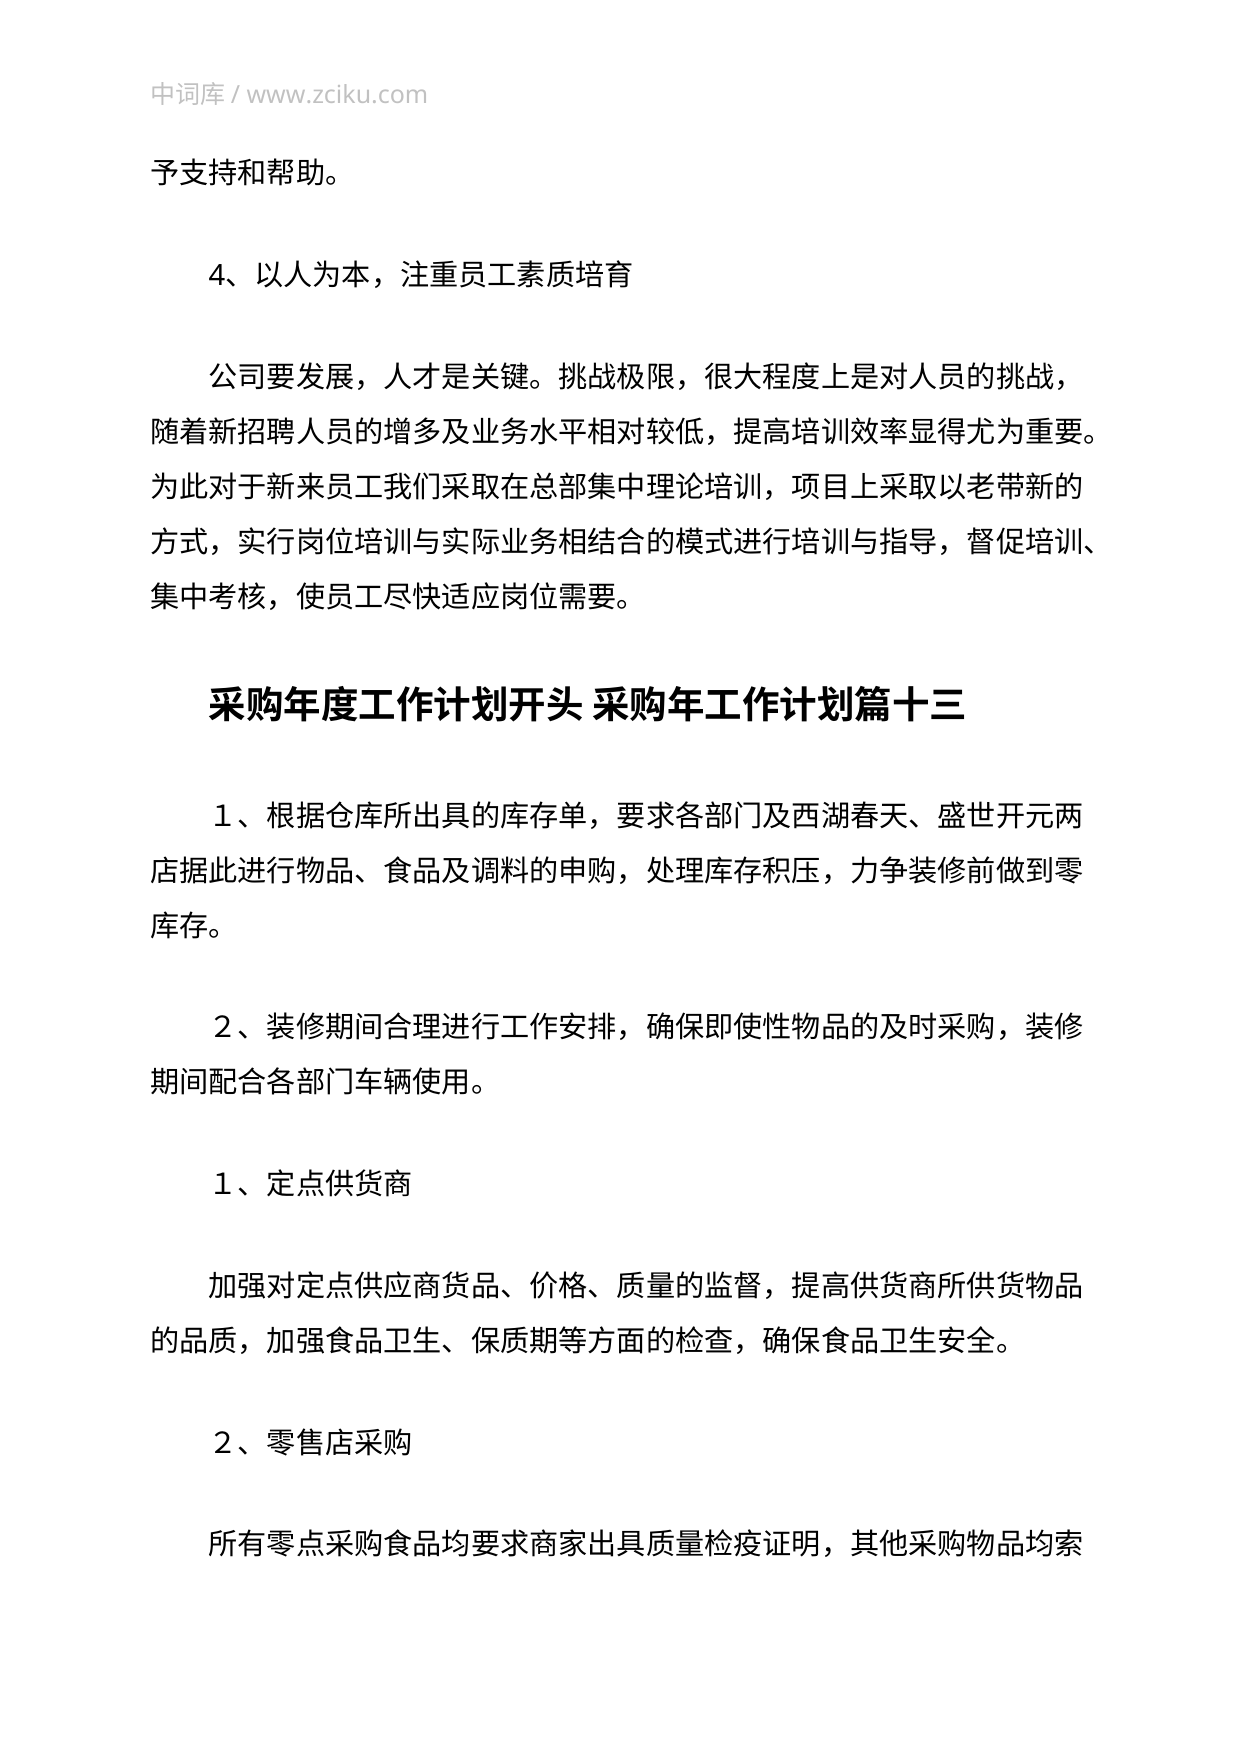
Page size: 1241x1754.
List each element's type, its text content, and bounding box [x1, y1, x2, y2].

text ２、零售店采购 [150, 1419, 1090, 1461]
text 采购年度工作计划开头 采购年工作计划篇十三 [150, 675, 1090, 729]
text １、定点供货商 [150, 1161, 1090, 1203]
text 4、以人为本，注重员工素质培育 [150, 252, 1090, 294]
text 加强对定点供应商货品、价格、质量的监督，提高供货商所供货物品的品质，加强食品卫生、保质期等方面的检查，确保食品卫生安全。 [150, 1262, 1090, 1360]
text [150, 150, 1090, 192]
text ２、装修期间合理进行工作安排，确保即使性物品的及时采购，装修期间配合各部门车辆使用。 [150, 1004, 1090, 1101]
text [150, 1521, 1090, 1563]
text １、根据仓库所出具的库存单，要求各部门及西湖春天、盛世开元两店据此进行物品、食品及调料的申购，处理库存积压，力争装修前做到零库存。 [150, 792, 1090, 944]
text 公司要发展，人才是关键。挑战极限，很大程度上是对人员的挑战，随着新招聘人员的增多及业务水平相对较低，提高培训效率显得尤为重要。为此对于新来员工我们采取在总部集中理论培训，项目上采取以老带新的方式，实行岗位培训与实际业务相结合的模式进行培训与指导，督促培训、集中考核，使员工尽快适应岗位需要。 [150, 354, 1090, 616]
